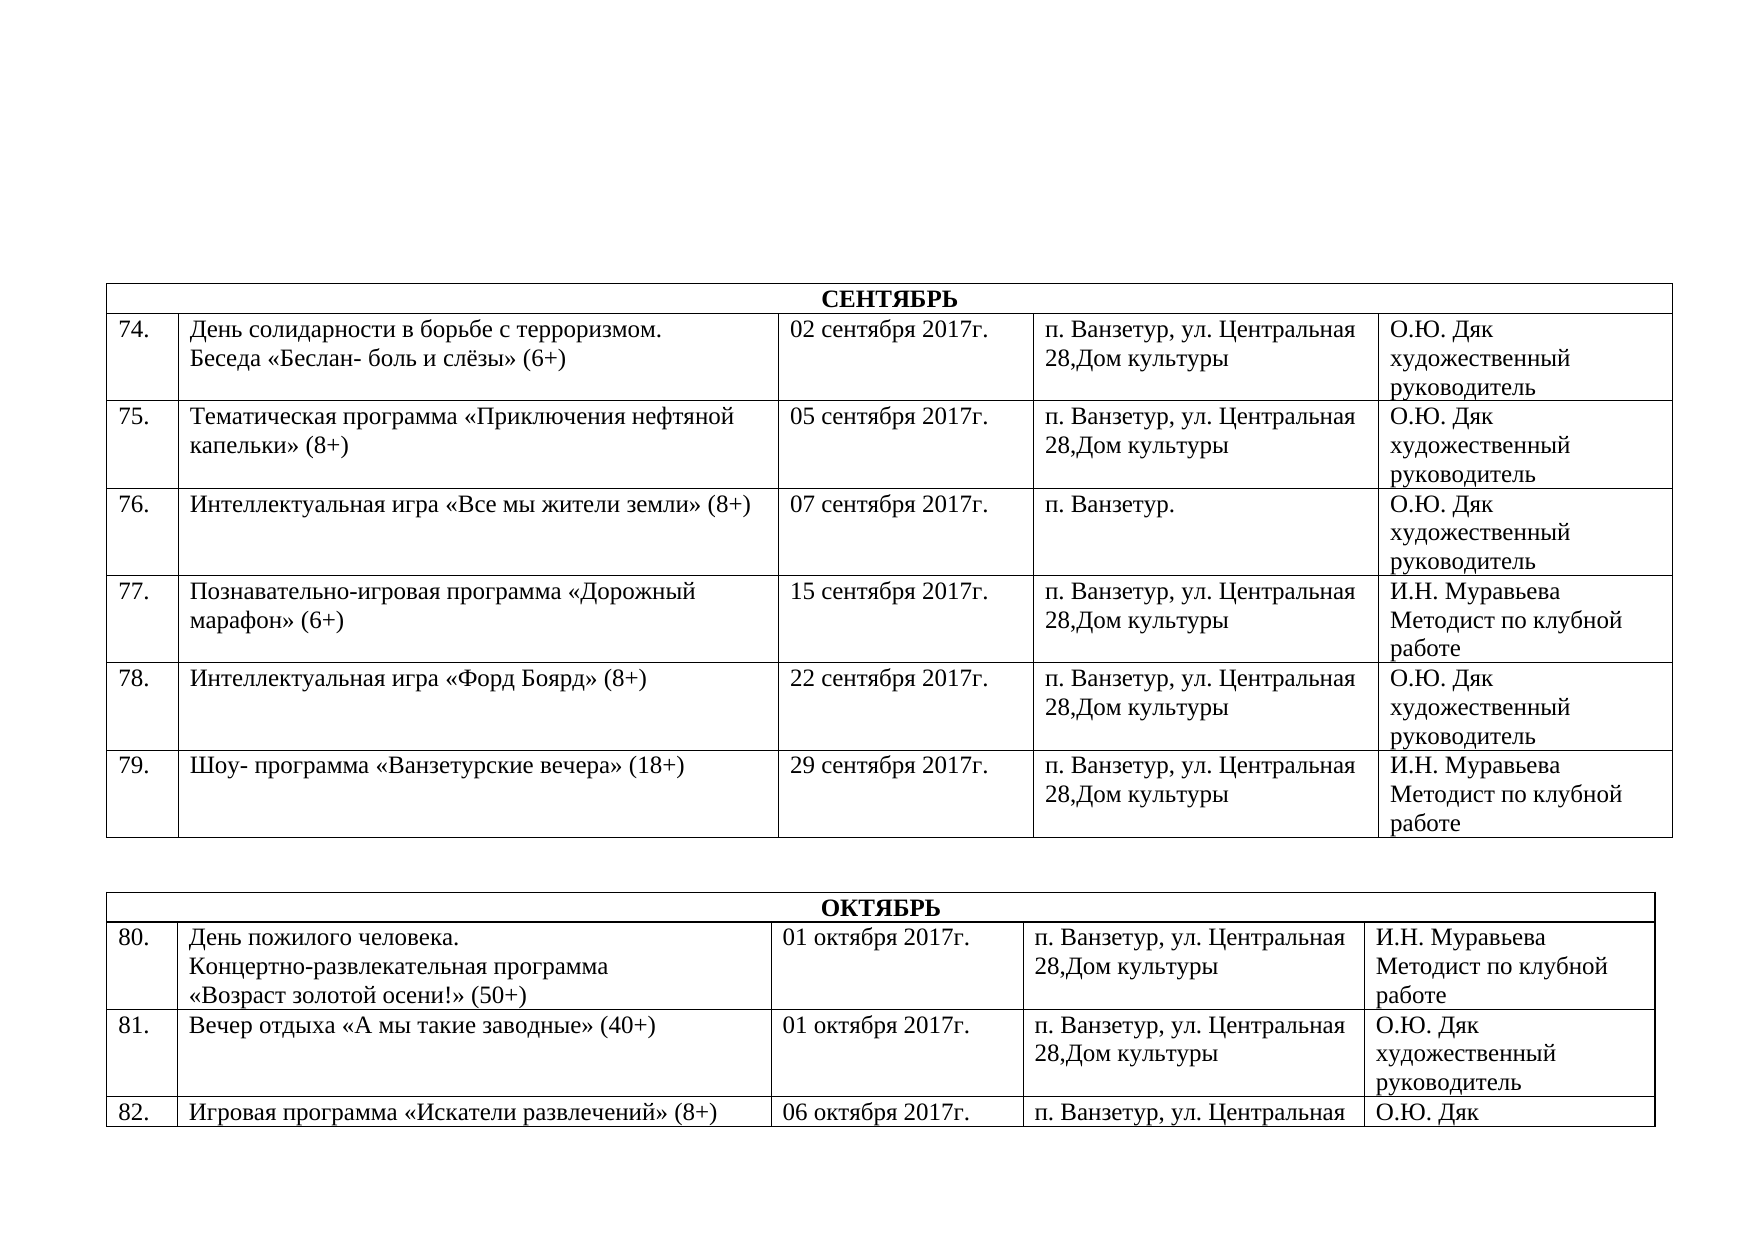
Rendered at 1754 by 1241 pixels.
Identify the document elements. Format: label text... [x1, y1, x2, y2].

table_cell 79. [107, 751, 178, 837]
table_cell 15 сентября 2017г. [779, 576, 1033, 662]
table_cell 02 сентября 2017г. [779, 314, 1033, 400]
table_cell Интеллектуальная игра «Форд Боярд» (8+) [179, 663, 778, 749]
table_cell 82. [107, 1097, 177, 1126]
table_cell п. Ванзетур, ул. Центральная 28,Дом культуры [1034, 663, 1378, 749]
table_cell п. Ванзетур, ул. Центральная 28,Дом культуры [1034, 751, 1378, 837]
table_cell 05 сентября 2017г. [779, 401, 1033, 488]
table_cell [1365, 1097, 1654, 1126]
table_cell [1024, 1097, 1364, 1126]
table_cell День солидарности в борьбе с терроризмом. Беседа «Беслан- боль и слёзы» (6+) [179, 314, 778, 400]
table_cell Тематическая программа «Приключения нефтяной капельки» (8+) [179, 401, 778, 488]
table_cell Вечер отдыха «А мы такие заводные» (40+) [178, 1010, 771, 1096]
table_cell О.Ю. Дяк художественный руководитель [1379, 314, 1672, 400]
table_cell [1024, 1010, 1364, 1096]
table_cell 75. [107, 401, 178, 488]
table_cell 77. [107, 576, 178, 662]
table_cell 06 октября 2017г. [772, 1097, 1023, 1126]
table_cell п. Ванзетур, ул. Центральная 28,Дом культуры [1024, 923, 1364, 1009]
table_cell 01 октября 2017г. [772, 1010, 1023, 1096]
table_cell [178, 1097, 771, 1126]
table_cell п. Ванзетур, ул. Центральная 28,Дом культуры [1034, 576, 1378, 662]
table_cell 01 октября 2017г. [772, 923, 1023, 1009]
table_cell п. Ванзетур. [1034, 489, 1378, 575]
table_cell Познавательно-игровая программа «Дорожный марафон» (6+) [179, 576, 778, 662]
table_header ОКТЯБРЬ [107, 893, 1654, 921]
table_cell О.Ю. Дяк художественный руководитель [1379, 663, 1672, 749]
table_cell И.Н. Муравьева Методист по клубной работе [1379, 751, 1672, 837]
table_cell И.Н. Муравьева Методист по клубной работе [1365, 923, 1654, 1009]
table_cell День пожилого человека. Концертно-развлекательная программа «Возраст золотой осени!» (50+) [178, 923, 771, 1009]
table_cell п. Ванзетур, ул. Центральная 28,Дом культуры [1034, 401, 1378, 488]
table_cell О.Ю. Дяк художественный руководитель [1379, 489, 1672, 575]
table_cell п. Ванзетур, ул. Центральная 28,Дом культуры [1034, 314, 1378, 400]
table_cell 76. [107, 489, 178, 575]
table_cell Шоу- программа «Ванзетурские вечера» (18+) [179, 751, 778, 837]
table_cell 78. [107, 663, 178, 749]
table_cell 74. [107, 314, 178, 400]
table_header СЕНТЯБРЬ [107, 284, 1672, 313]
table_cell О.Ю. Дяк художественный руководитель [1379, 401, 1672, 488]
table_cell 81. [107, 1010, 177, 1096]
table_cell 22 сентября 2017г. [779, 663, 1033, 749]
table_cell 07 сентября 2017г. [779, 489, 1033, 575]
table_cell О.Ю. Дяк художественный руководитель [1365, 1010, 1654, 1096]
table_cell И.Н. Муравьева Методист по клубной работе [1379, 576, 1672, 662]
table_cell 80. [107, 923, 177, 1009]
table_cell Интеллектуальная игра «Все мы жители земли» (8+) [179, 489, 778, 575]
table_cell 29 сентября 2017г. [779, 751, 1033, 837]
